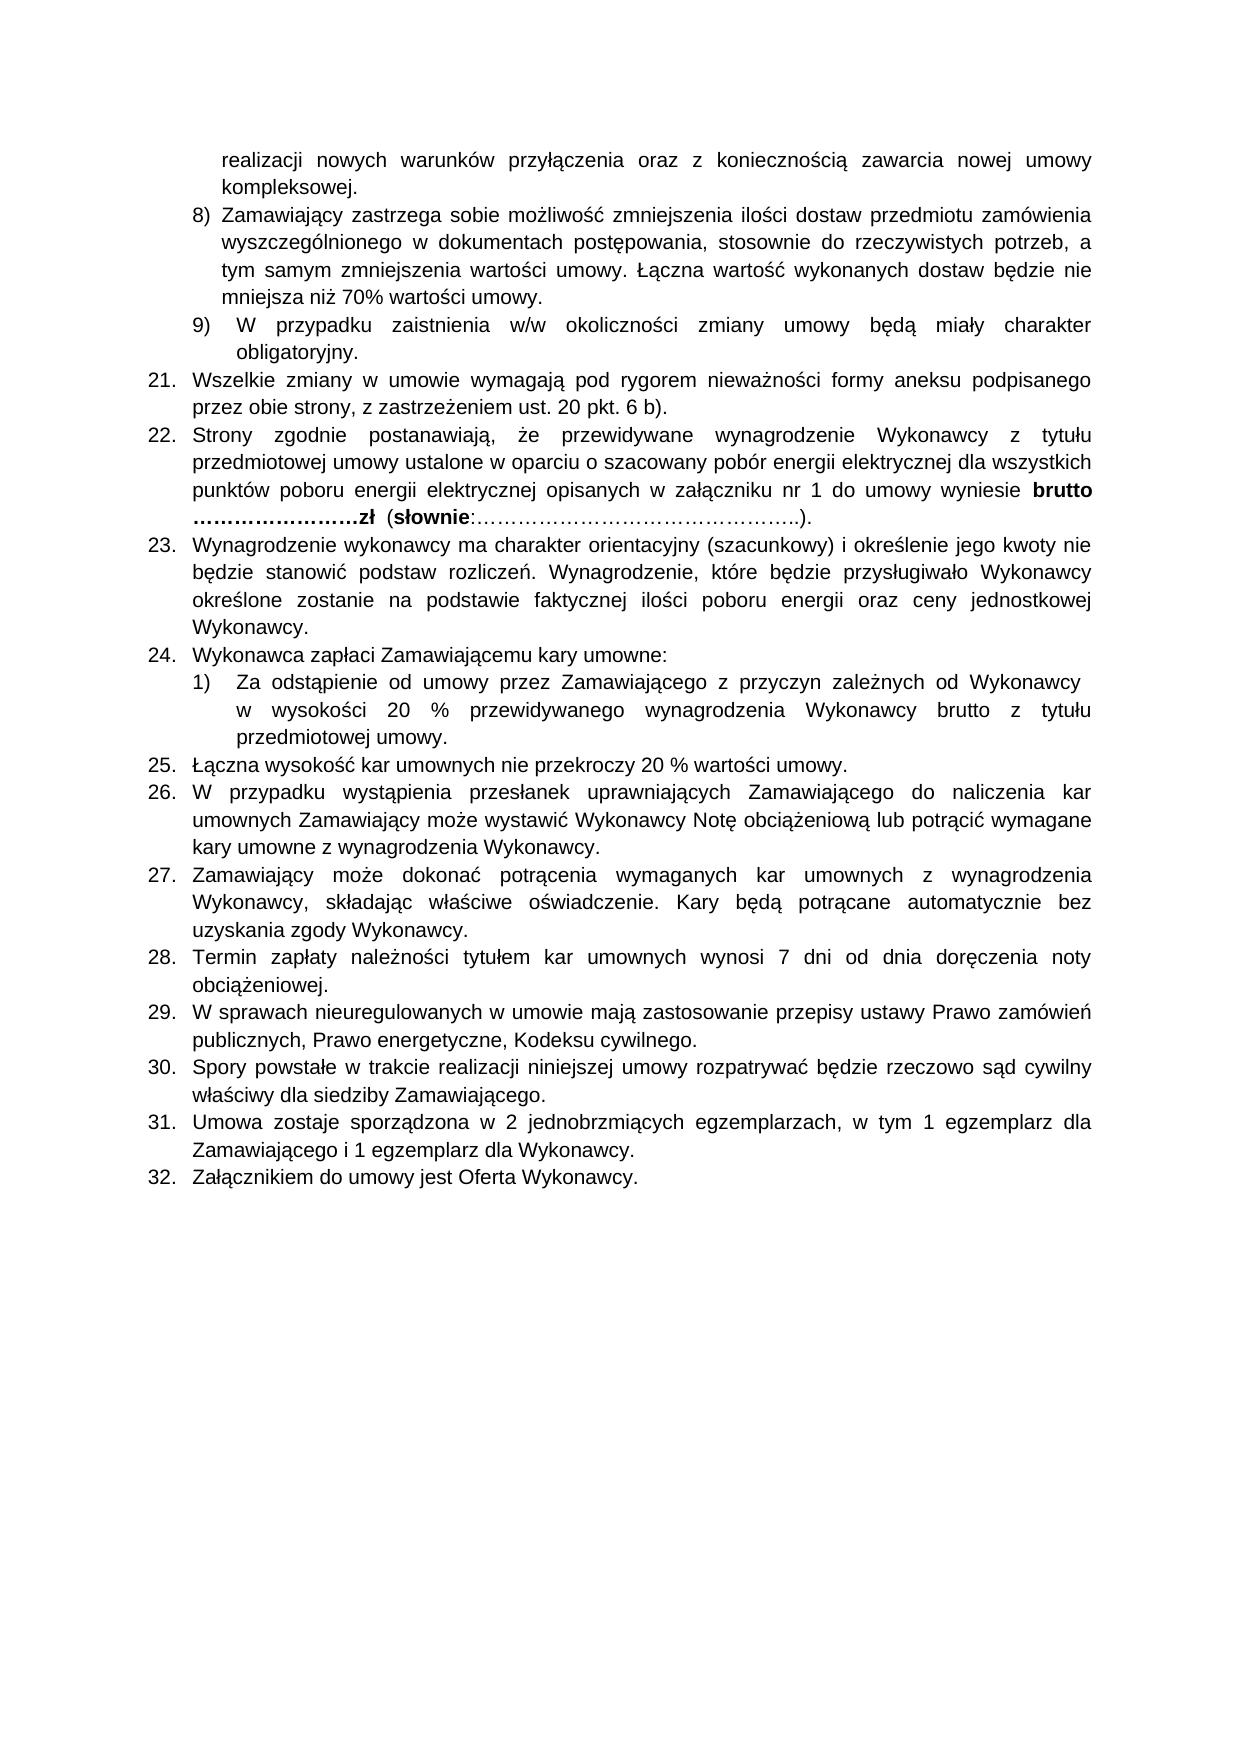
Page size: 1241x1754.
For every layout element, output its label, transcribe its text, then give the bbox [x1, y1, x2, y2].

list Strony zgodnie postanawiają, że przewidywane wynagrodzenie Wykonawcy z tytułu przedmiotowej umowy ustalone w oparciu o szacowany pobór energii elektrycznej dla wszystkich punktów poboru energii elektrycznej opisanych w załączniku nr 1 do umowy wyniesie brutto ……………………zł (słownie:………………………………………..). [148, 423, 1093, 529]
list Wykonawca zapłaci Zamawiającemu kary umowne: [148, 643, 1093, 667]
list Wynagrodzenie wykonawcy ma charakter orientacyjny (szacunkowy) i określenie jego kwoty nie będzie stanowić podstaw rozliczeń. Wynagrodzenie, które będzie przysługiwało Wykonawcy określone zostanie na podstawie faktycznej ilości poboru energii oraz ceny jednostkowej Wykonawcy. [148, 533, 1093, 639]
list Zamawiający zastrzega sobie możliwość zmniejszenia ilości dostaw przedmiotu zamówienia wyszczególnionego w dokumentach postępowania, stosownie do rzeczywistych potrzeb, a tym samym zmniejszenia wartości umowy. Łączna wartość wykonanych dostaw będzie nie mniejsza niż 70% wartości umowy. [192, 203, 1093, 309]
list Umowa zostaje sporządzona w 2 jednobrzmiących egzemplarzach, w tym 1 egzemplarz dla Zamawiającego i 1 egzemplarz dla Wykonawcy. [148, 1110, 1093, 1162]
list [192, 148, 1093, 199]
list W przypadku zaistnienia w/w okoliczności zmiany umowy będą miały charakter obligatoryjny. [192, 313, 1093, 364]
list W sprawach nieuregulowanych w umowie mają zastosowanie przepisy ustawy Prawo zamówień publicznych, Prawo energetyczne, Kodeksu cywilnego. [148, 1000, 1093, 1052]
list Za odstąpienie od umowy przez Zamawiającego z przyczyn zależnych od Wykonawcy w wysokości 20 % przewidywanego wynagrodzenia Wykonawcy brutto z tytułu przedmiotowej umowy. [192, 670, 1093, 749]
list W przypadku wystąpienia przesłanek uprawniających Zamawiającego do naliczenia kar umownych Zamawiający może wystawić Wykonawcy Notę obciążeniową lub potrącić wymagane kary umowne z wynagrodzenia Wykonawcy. [148, 780, 1093, 859]
list Termin zapłaty należności tytułem kar umownych wynosi 7 dni od dnia doręczenia noty obciążeniowej. [148, 945, 1093, 997]
list Zamawiający może dokonać potrącenia wymaganych kar umownych z wynagrodzenia Wykonawcy, składając właściwe oświadczenie. Kary będą potrącane automatycznie bez uzyskania zgody Wykonawcy. [148, 863, 1093, 942]
list Wszelkie zmiany w umowie wymagają pod rygorem nieważności formy aneksu podpisanego przez obie strony, z zastrzeżeniem ust. 20 pkt. 6 b). [148, 368, 1093, 419]
list Łączna wysokość kar umownych nie przekroczy 20 % wartości umowy. [148, 753, 1093, 777]
list Spory powstałe w trakcie realizacji niniejszej umowy rozpatrywać będzie rzeczowo sąd cywilny właściwy dla siedziby Zamawiającego. [148, 1055, 1093, 1107]
list Załącznikiem do umowy jest Oferta Wykonawcy. [148, 1165, 1093, 1189]
